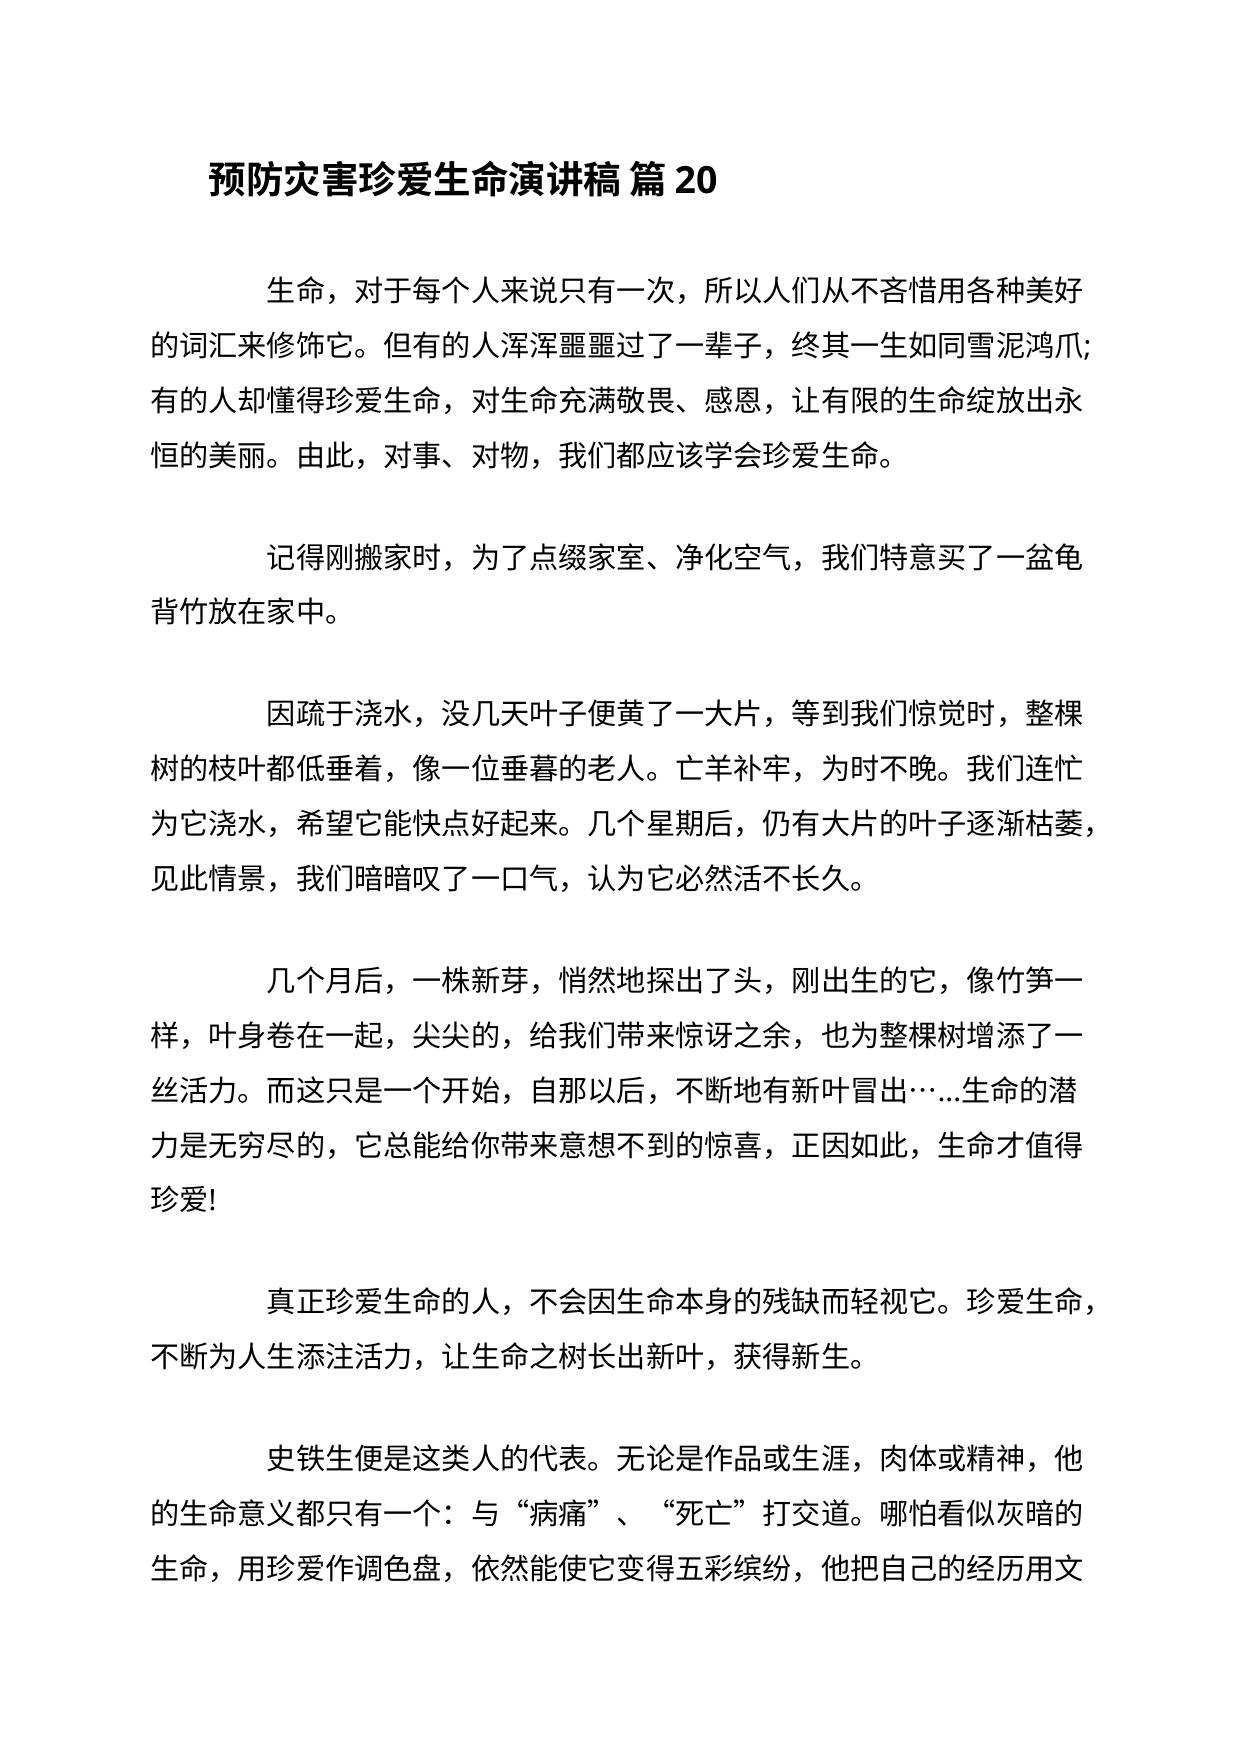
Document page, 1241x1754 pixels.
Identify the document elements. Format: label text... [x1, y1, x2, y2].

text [150, 1436, 1090, 1588]
text 因疏于浇水，没几天叶子便黄了一大片，等到我们惊觉时，整棵树的枝叶都低垂着，像一位垂暮的老人。亡羊补牢，为时不晚。我们连忙为它浇水，希望它能快点好起来。几个星期后，仍有大片的叶子逐渐枯萎，见此情景，我们暗暗叹了一口气，认为它必然活不长久。 [150, 691, 1090, 898]
text 生命，对于每个人来说只有一次，所以人们从不吝惜用各种美好的词汇来修饰它。但有的人浑浑噩噩过了一辈子，终其一生如同雪泥鸿爪;有的人却懂得珍爱生命，对生命充满敬畏、感恩，让有限的生命绽放出永恒的美丽。由此，对事、对物，我们都应该学会珍爱生命。 [150, 268, 1090, 475]
text 预防灾害珍爱生命演讲稿 篇20 [150, 150, 1090, 204]
text 真正珍爱生命的人，不会因生命本身的残缺而轻视它。珍爱生命，不断为人生添注活力，让生命之树长出新叶，获得新生。 [150, 1279, 1090, 1376]
text 几个月后，一株新芽，悄然地探出了头，刚出生的它，像竹笋一样，叶身卷在一起，尖尖的，给我们带来惊讶之余，也为整棵树增添了一丝活力。而这只是一个开始，自那以后，不断地有新叶冒出…...生命的潜力是无穷尽的，它总能给你带来意想不到的惊喜，正因如此，生命才值得珍爱! [150, 957, 1090, 1219]
text 记得刚搬家时，为了点缀家室、净化空气，我们特意买了一盆龟背竹放在家中。 [150, 534, 1090, 631]
